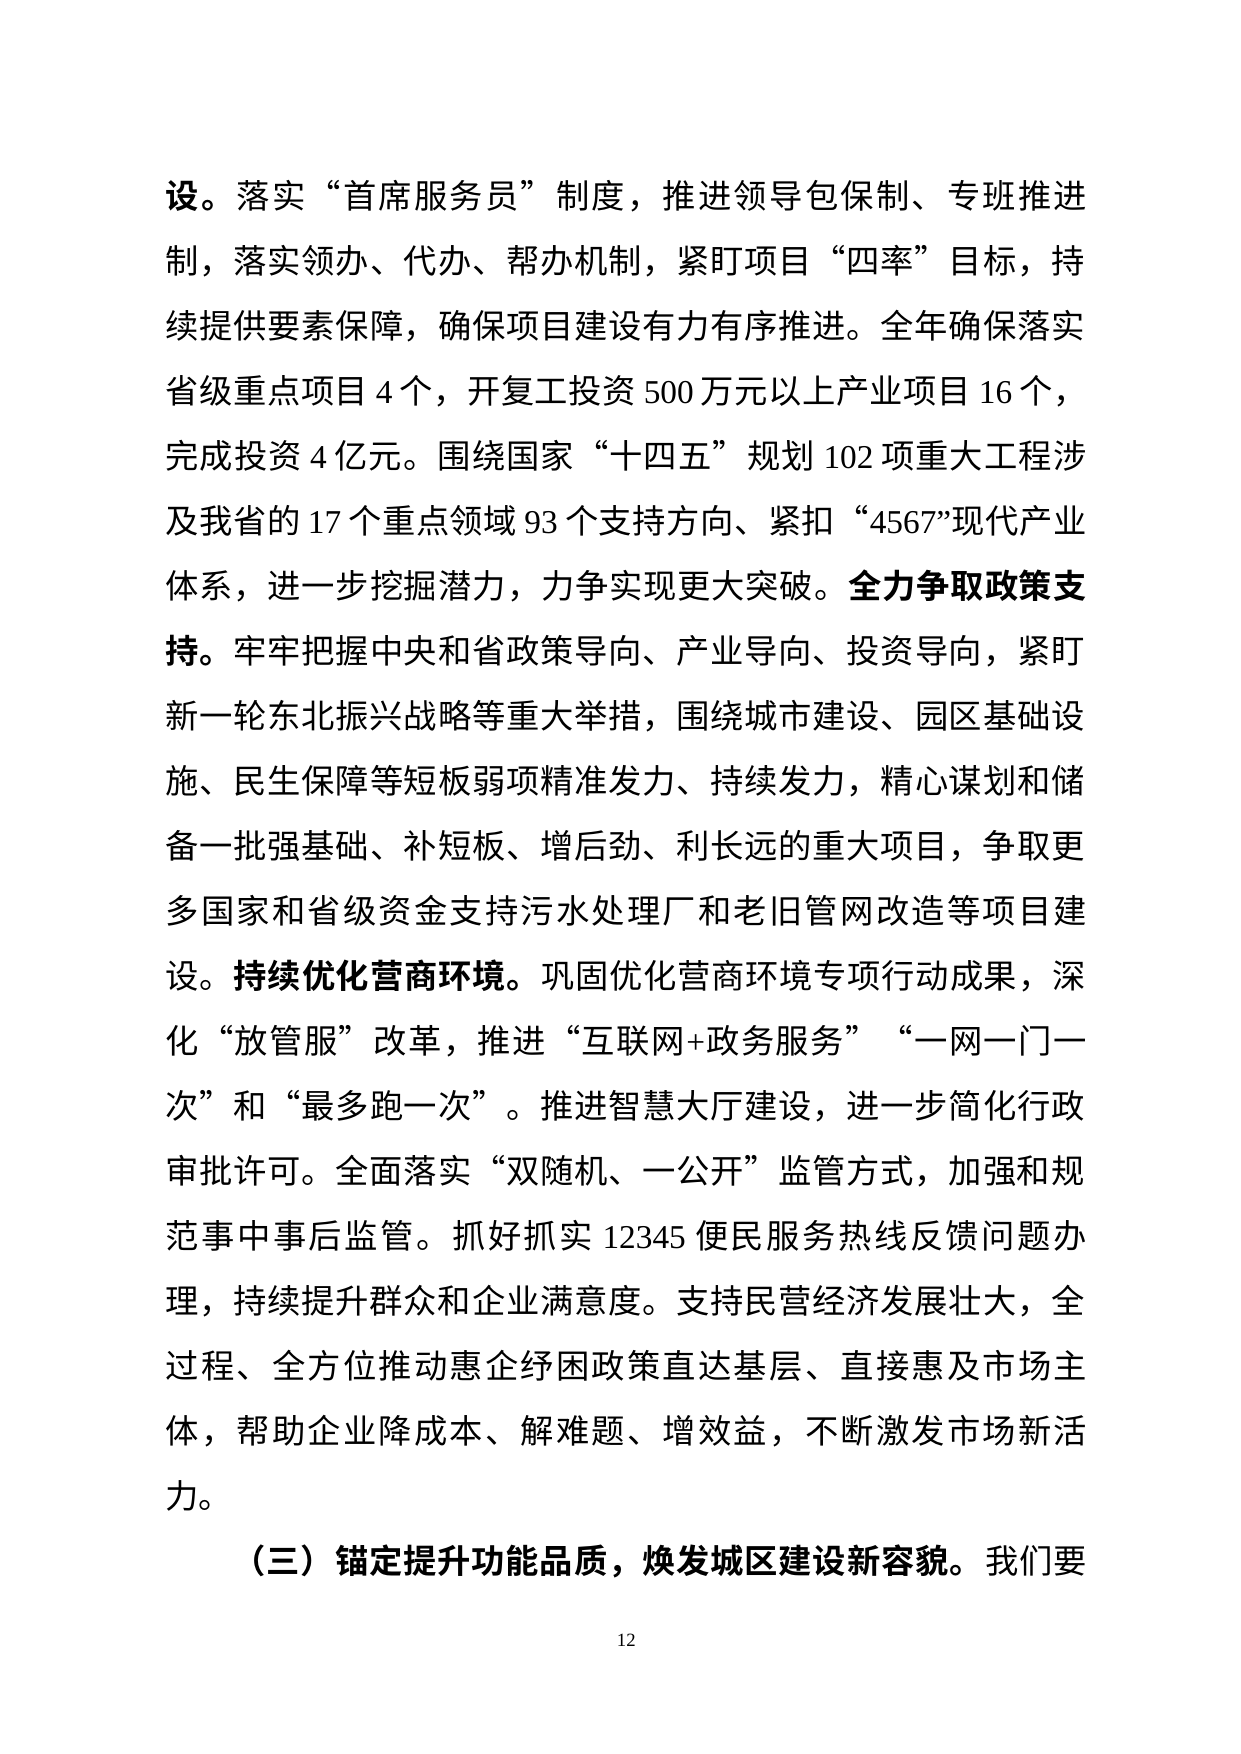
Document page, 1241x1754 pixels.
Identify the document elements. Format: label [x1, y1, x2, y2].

text [165, 162, 1087, 1527]
text [165, 1527, 1087, 1592]
